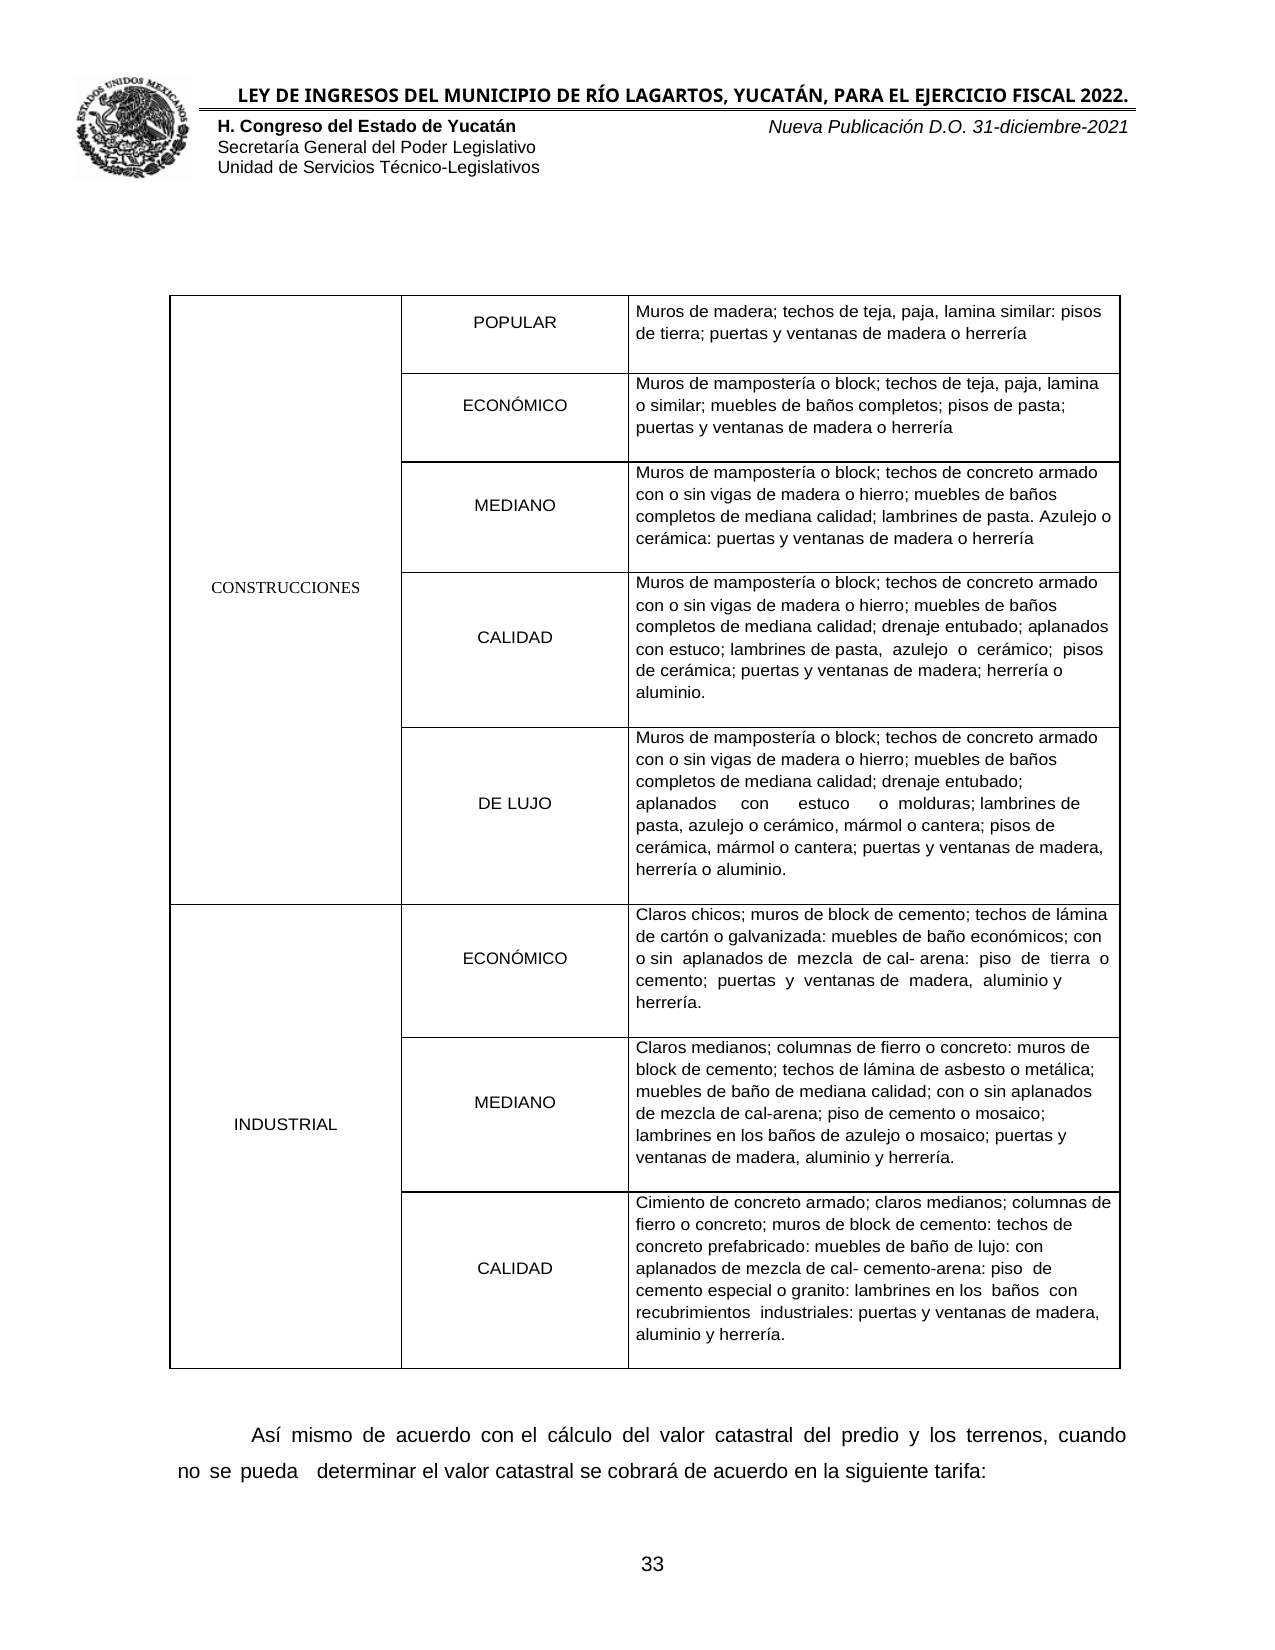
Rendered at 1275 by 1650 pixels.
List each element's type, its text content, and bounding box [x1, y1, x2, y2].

table_cell CALIDAD [402, 573, 628, 727]
table_cell MEDIANO [402, 463, 628, 572]
table_cell POPULAR [402, 296, 628, 373]
table_cell ECONÓMICO [402, 905, 628, 1037]
table_cell ECONÓMICO [402, 374, 628, 461]
table_cell INDUSTRIAL [171, 905, 401, 1368]
table_cell MEDIANO [402, 1038, 628, 1191]
table_cell Claros chicos; muros de block de cemento; techos de lámina de cartón o galvanizada: muebles de baño económicos; con o sin aplanados de mezcla de cal- arena: piso de tierra o cemento; puertas y ventanas de madera, aluminio y herrería. [629, 905, 1119, 1037]
table_cell Cimiento de concreto armado; claros medianos; columnas de fierro o concreto; muros de block de cemento: techos de concreto prefabricado: muebles de baño de lujo: con aplanados de mezcla de cal- cemento-arena: piso de cemento especial o granito: lambrines en los baños con recubrimientos industriales: puertas y ventanas de madera, aluminio y herrería. [629, 1193, 1119, 1368]
table_cell Muros de madera; techos de teja, paja, lamina similar: pisos de tierra; puertas y ventanas de madera o herrería [629, 296, 1119, 373]
table_cell CALIDAD [402, 1193, 628, 1368]
table_cell Claros medianos; columnas de fierro o concreto: muros de block de cemento; techos de lámina de asbesto o metálica; muebles de baño de mediana calidad; con o sin aplanados de mezcla de cal-arena; piso de cemento o mosaico; lambrines en los baños de azulejo o mosaico; puertas y ventanas de madera, aluminio y herrería. [629, 1038, 1119, 1191]
table_cell DE LUJO [402, 728, 628, 904]
table_cell Muros de mampostería o block; techos de concreto armado con o sin vigas de madera o hierro; muebles de baños completos de mediana calidad; lambrines de pasta. Azulejo o cerámica: puertas y ventanas de madera o herrería [629, 463, 1119, 572]
table_cell CONSTRUCCIONES [171, 296, 401, 904]
text Así mismo de acuerdo con el cálculo del valor catastral del predio y los terrenos, cuando no se pueda determinar el valor catastral se cobrará de acuerdo en la siguiente tarifa: [177, 1423, 1127, 1483]
table_cell Muros de mampostería o block; techos de concreto armado con o sin vigas de madera o hierro; muebles de baños completos de mediana calidad; drenaje entubado; aplanados con estuco o molduras; lambrines de pasta, azulejo o cerámico, mármol o cantera; pisos de cerámica, mármol o cantera; puertas y ventanas de madera, herrería o aluminio. [629, 728, 1119, 904]
table_cell Muros de mampostería o block; techos de teja, paja, lamina o similar; muebles de baños completos; pisos de pasta; puertas y ventanas de madera o herrería [629, 374, 1119, 461]
table_cell Muros de mampostería o block; techos de concreto armado con o sin vigas de madera o hierro; muebles de baños completos de mediana calidad; drenaje entubado; aplanados con estuco; lambrines de pasta, azulejo o cerámico; pisos de cerámica; puertas y ventanas de madera; herrería o aluminio. [629, 573, 1119, 727]
